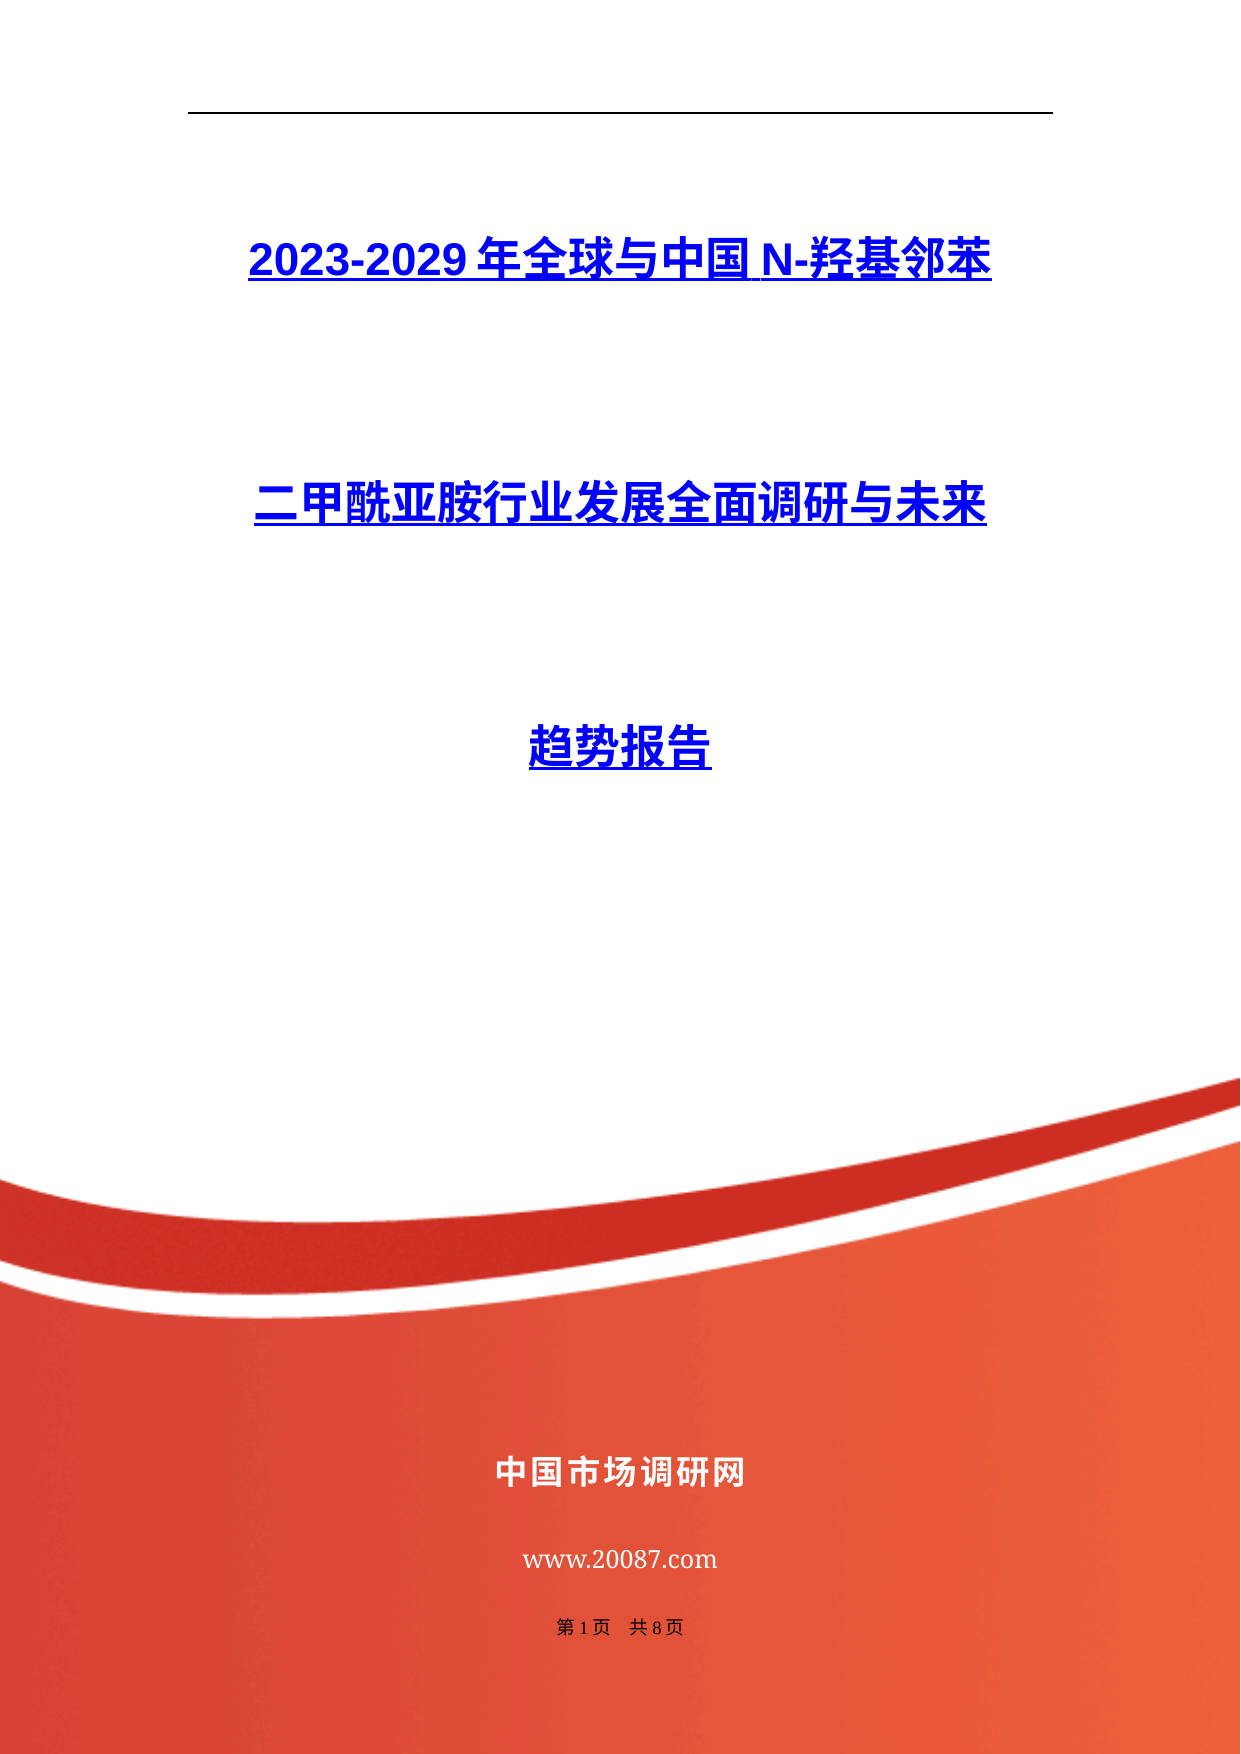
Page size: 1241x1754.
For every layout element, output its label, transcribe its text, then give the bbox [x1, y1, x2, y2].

picture [0, 1006, 1241, 1754]
subtitle 中国市场调研网 [187, 1437, 1053, 1502]
text www.20087.com [187, 1526, 1053, 1591]
table_header 2023-2029年全球与中国N-羟基邻苯二甲酰亚胺行业发展全面调研与未来趋势报告 [188, 207, 1053, 871]
